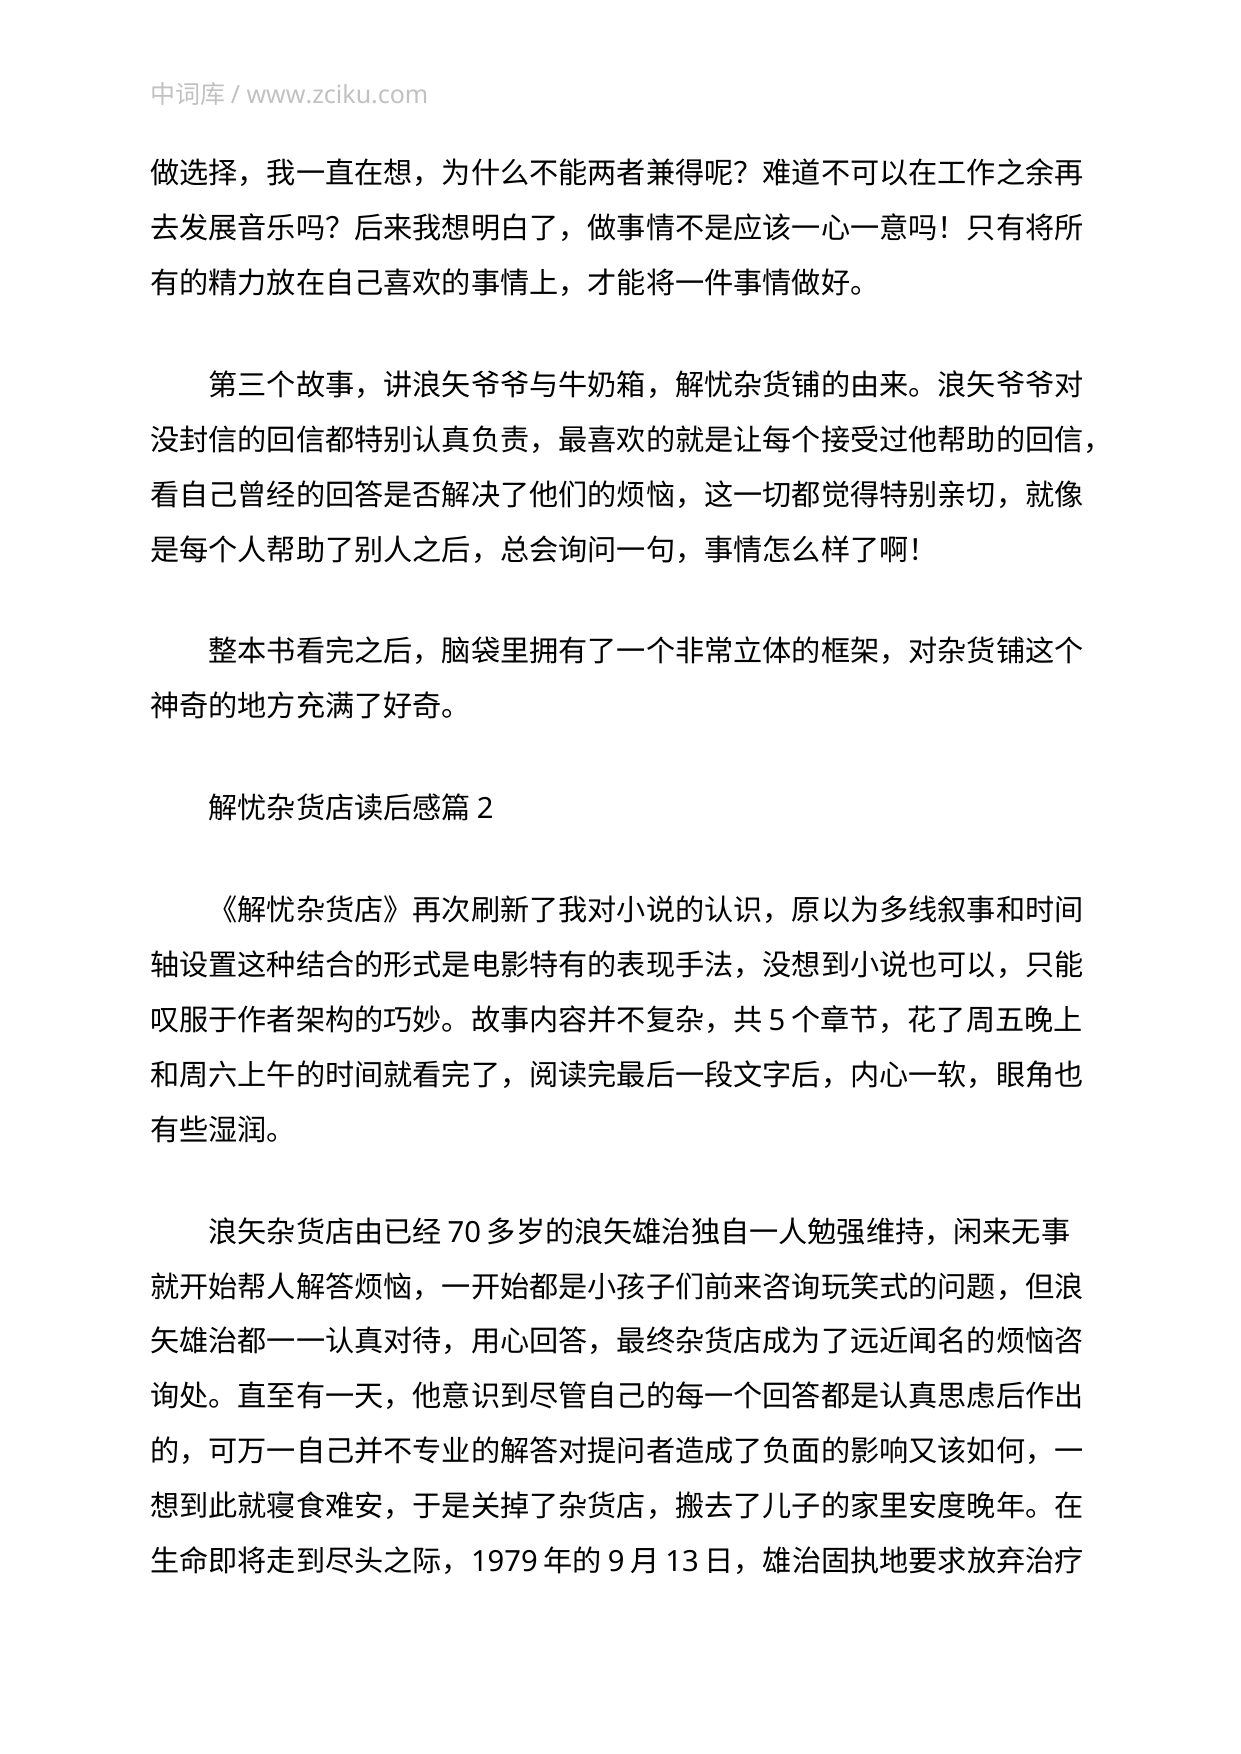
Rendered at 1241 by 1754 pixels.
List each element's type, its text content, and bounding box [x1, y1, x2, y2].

text 《解忧杂货店》再次刷新了我对小说的认识，原以为多线叙事和时间轴设置这种结合的形式是电影特有的表现手法，没想到小说也可以，只能叹服于作者架构的巧妙。故事内容并不复杂，共5个章节，花了周五晚上和周六上午的时间就看完了，阅读完最后一段文字后，内心一软，眼角也有些湿润。 [150, 887, 1090, 1149]
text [150, 1208, 1090, 1580]
text 整本书看完之后，脑袋里拥有了一个非常立体的框架，对杂货铺这个神奇的地方充满了好奇。 [150, 628, 1090, 725]
text 解忧杂货店读后感篇2 [150, 785, 1090, 827]
text 第三个故事，讲浪矢爷爷与牛奶箱，解忧杂货铺的由来。浪矢爷爷对没封信的回信都特别认真负责，最喜欢的就是让每个接受过他帮助的回信，看自己曾经的回答是否解决了他们的烦恼，这一切都觉得特别亲切，就像是每个人帮助了别人之后，总会询问一句，事情怎么样了啊！ [150, 362, 1090, 568]
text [150, 150, 1090, 302]
